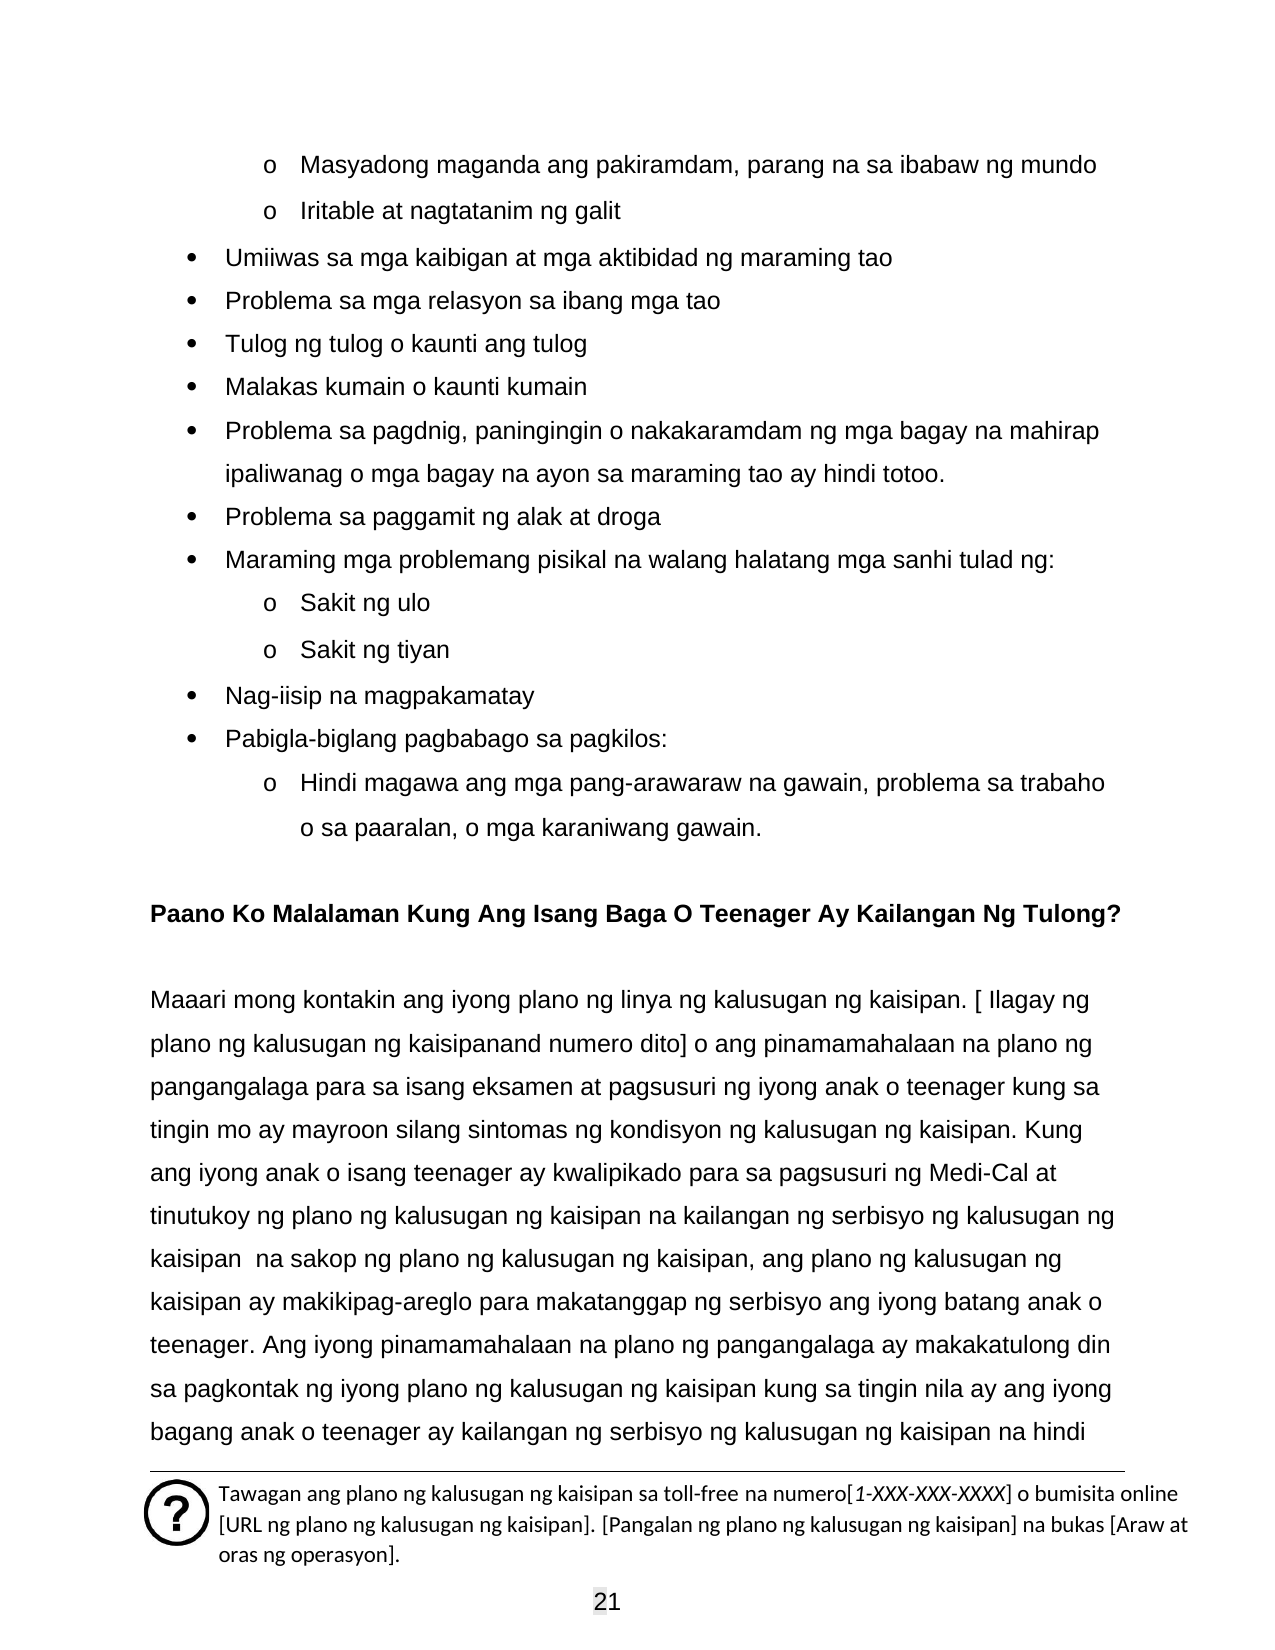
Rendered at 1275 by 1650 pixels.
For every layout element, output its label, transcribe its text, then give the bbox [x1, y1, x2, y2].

list Hindi magawa ang mga pang-arawaraw na gawain, problema sa trabaho o sa paaralan, o mga karaniwang gawain. [262, 768, 1125, 842]
list Problema sa pagdnig, paningingin o nakakaramdam ng mga bagay na mahirap ipaliwanag o mga bagay na ayon sa maraming tao ay hindi totoo. [187, 416, 1125, 488]
list Problema sa paggamit ng alak at droga [187, 502, 1125, 531]
list Iritable at nagtatanim ng galit [262, 196, 1125, 227]
list Sakit ng tiyan [262, 635, 1125, 666]
list Sakit ng ulo [262, 588, 1125, 619]
list Masyadong maganda ang pakiramdam, parang na sa ibabaw ng mundo [262, 150, 1125, 181]
list Malakas kumain o kaunti kumain [187, 372, 1125, 401]
list Maraming mga problemang pisikal na walang halatang mga sanhi tulad ng: [187, 545, 1125, 574]
text Paano Ko Malalaman Kung Ang Isang Baga O Teenager Ay Kailangan Ng Tulong? [150, 899, 1125, 928]
list Pabigla-biglang pagbabago sa pagkilos: [187, 724, 1125, 753]
list Problema sa mga relasyon sa ibang mga tao [187, 286, 1125, 315]
list Nag-iisip na magpakamatay [187, 681, 1125, 710]
list Umiiwas sa mga kaibigan at mga aktibidad ng maraming tao [187, 243, 1125, 272]
picture [143, 1479, 210, 1546]
list Tulog ng tulog o kaunti ang tulog [187, 329, 1125, 358]
